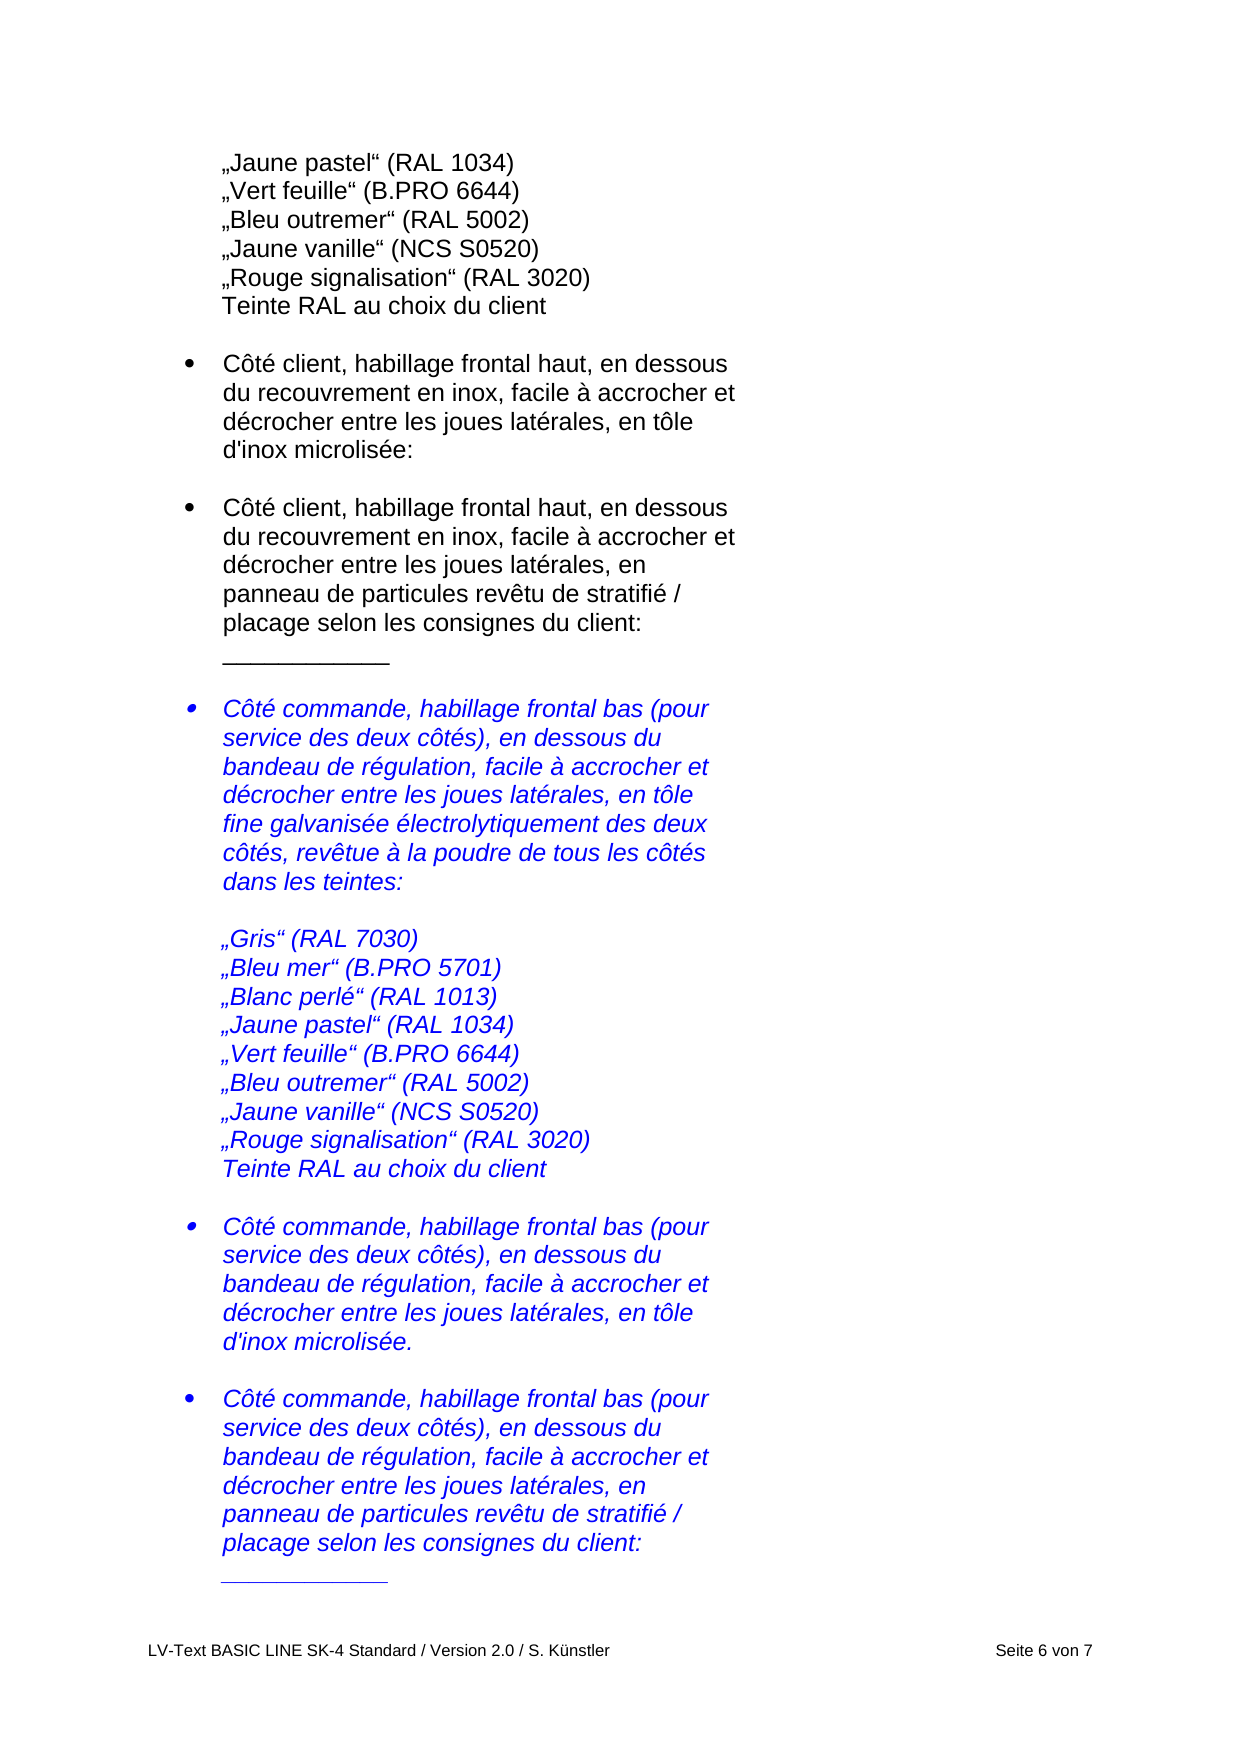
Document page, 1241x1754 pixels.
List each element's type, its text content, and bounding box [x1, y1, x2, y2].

list Côté commande, habillage frontal bas (pour service des deux côtés), en dessous du bandeau de régulation, facile à accrocher et décrocher entre les joues latérales, en tôle fine galvanisée électrolytiquement des deux côtés, revêtue à la poudre de tous les côtés dans les teintes: [185, 694, 738, 895]
list Côté client, habillage frontal haut, en dessous du recouvrement en inox, facile à accrocher et décrocher entre les joues latérales, en panneau de particules revêtu de stratifié / placage selon les consignes du client: ____________ [185, 493, 738, 665]
text „Jaune pastel“ (RAL 1034) [148, 148, 738, 176]
text „Rouge signalisation“ (RAL 3020) [148, 1125, 738, 1154]
text „Gris“ (RAL 7030) [148, 924, 738, 953]
text Teinte RAL au choix du client [148, 291, 738, 320]
list Côté client, habillage frontal haut, en dessous du recouvrement en inox, facile à accrocher et décrocher entre les joues latérales, en tôle d'inox microlisée: [185, 349, 738, 464]
text „Bleu outremer“ (RAL 5002) [148, 1068, 738, 1097]
text „Blanc perlé“ (RAL 1013) [148, 982, 738, 1010]
text „Bleu outremer“ (RAL 5002) [148, 205, 738, 234]
list Côté commande, habillage frontal bas (pour service des deux côtés), en dessous du bandeau de régulation, facile à accrocher et décrocher entre les joues latérales, en panneau de particules revêtu de stratifié / placage selon les consignes du client: ____________ [185, 1384, 738, 1586]
text „Jaune pastel“ (RAL 1034) [148, 1010, 738, 1039]
text „Rouge signalisation“ (RAL 3020) [148, 263, 738, 291]
text „Jaune vanille“ (NCS S0520) [148, 1097, 738, 1125]
text „Vert feuille“ (B.PRO 6644) [148, 1039, 738, 1068]
text „Vert feuille“ (B.PRO 6644) [148, 176, 738, 205]
text „Bleu mer“ (B.PRO 5701) [148, 953, 738, 982]
text Teinte RAL au choix du client [148, 1154, 738, 1183]
text „Jaune vanille“ (NCS S0520) [148, 234, 738, 263]
list Côté commande, habillage frontal bas (pour service des deux côtés), en dessous du bandeau de régulation, facile à accrocher et décrocher entre les joues latérales, en tôle d'inox microlisée. [185, 1212, 738, 1356]
